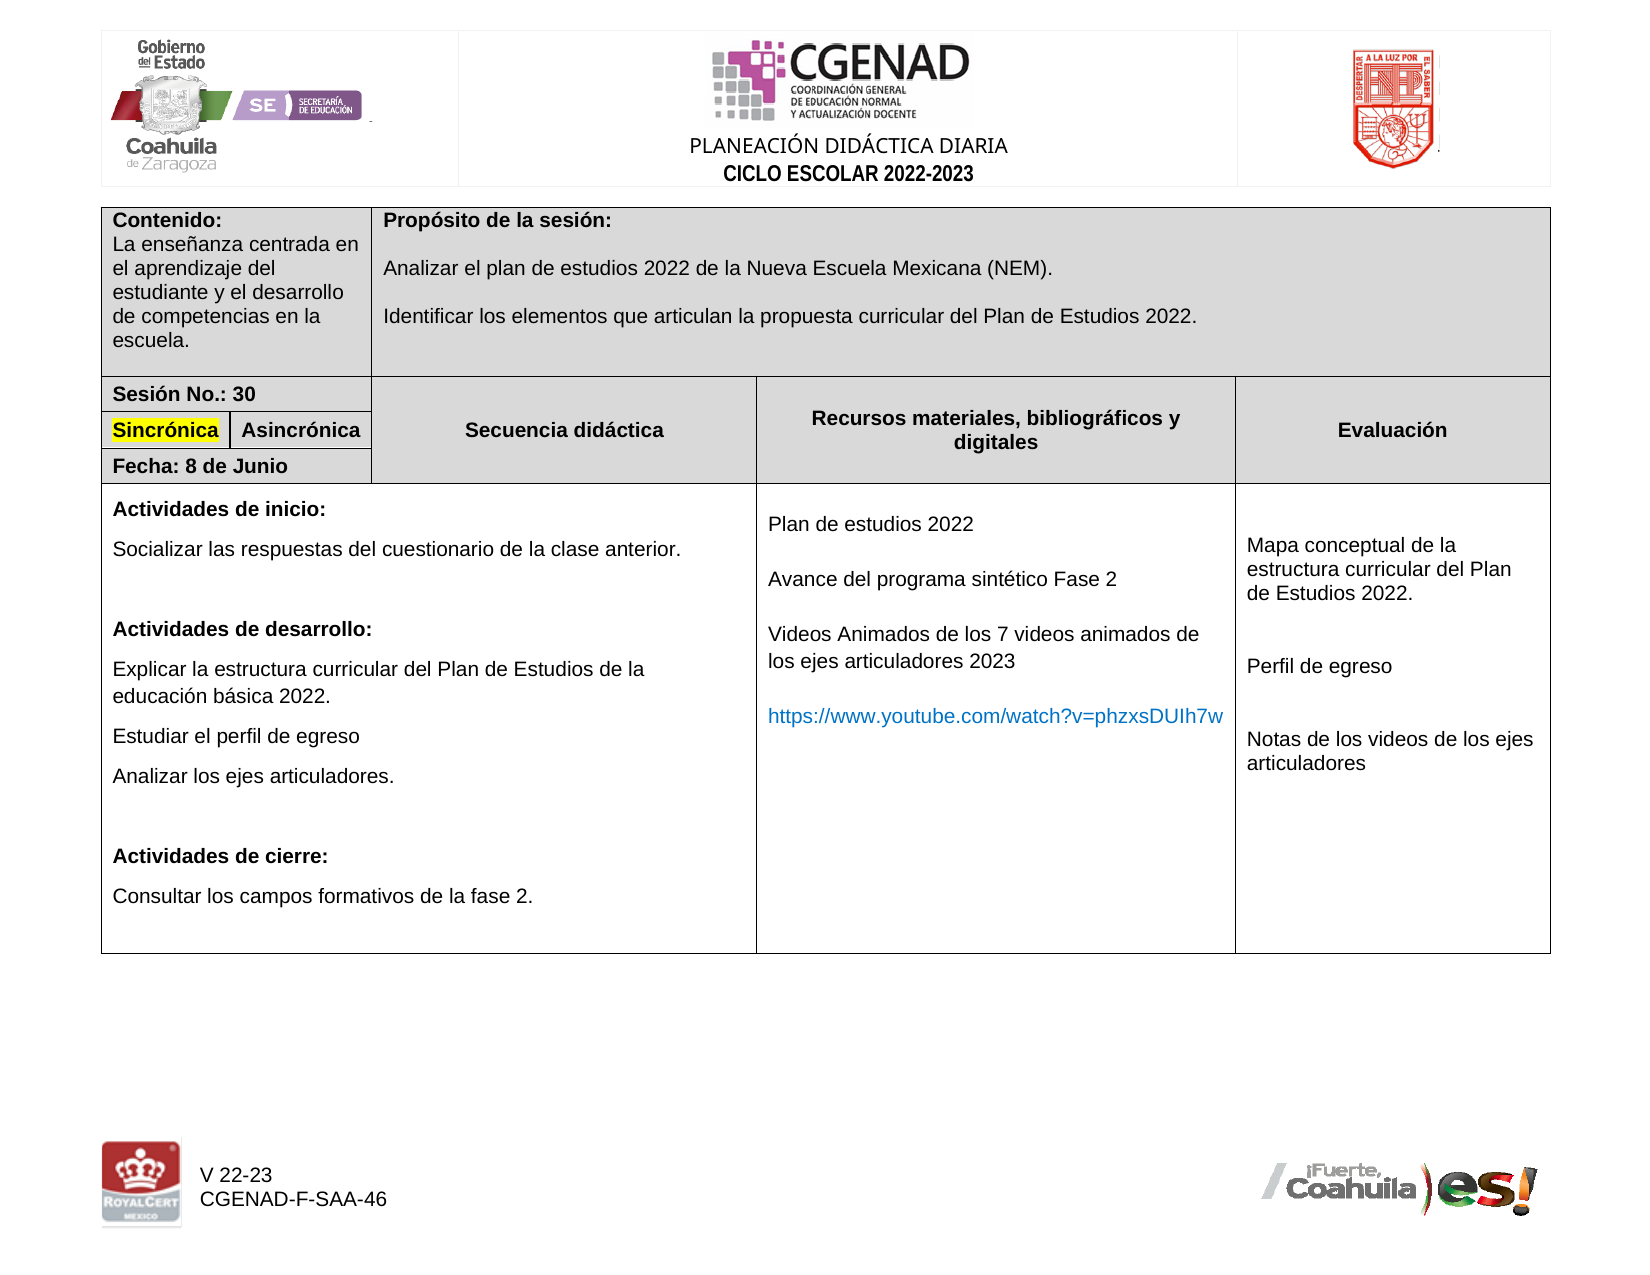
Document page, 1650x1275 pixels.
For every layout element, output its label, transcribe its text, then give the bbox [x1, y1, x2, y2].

table_cell Fecha: 8 de Junio [102, 449, 371, 483]
table_cell Sesión No.: 30 [102, 377, 371, 411]
table_cell Recursos materiales, bibliográficos y digitales [757, 377, 1235, 483]
table_cell Asincrónica [231, 412, 371, 447]
table_cell Sincrónica [102, 412, 229, 447]
table_header Propósito de la sesión: Analizar el plan de estudios 2022 de la Nueva Escuela Mexicana (NEM). Identificar los elementos que articulan la propuesta curricular del Plan de Estudios 2022. [372, 208, 1550, 376]
table_cell Actividades de inicio: Socializar las respuestas del cuestionario de la clase anterior. Actividades de desarrollo: Explicar la estructura curricular del Plan de Estudios de la educación básica 2022. Estudiar el perfil de egreso Analizar los ejes articuladores. Actividades de cierre: Consultar los campos formativos de la fase 2. [102, 484, 756, 953]
table_cell Mapa conceptual de la estructura curricular del Plan de Estudios 2022. Perfil de egreso Notas de los videos de los ejes articuladores [1236, 484, 1550, 953]
picture [102, 33, 373, 182]
picture [1348, 41, 1440, 175]
table_cell Secuencia didáctica [372, 377, 756, 483]
picture [100, 1137, 182, 1229]
table_header Contenido: La enseñanza centrada en el aprendizaje del estudiante y el desarrollo de competencias en la escuela. [102, 208, 371, 376]
picture [1252, 1147, 1550, 1228]
picture [705, 33, 974, 129]
table_cell Evaluación [1236, 377, 1550, 483]
table_cell Plan de estudios 2022 Avance del programa sintético Fase 2 Videos Animados de los 7 videos animados de los ejes articuladores 2023 https://www.youtube.com/watch?v=phzxsDUIh7w [757, 484, 1235, 953]
